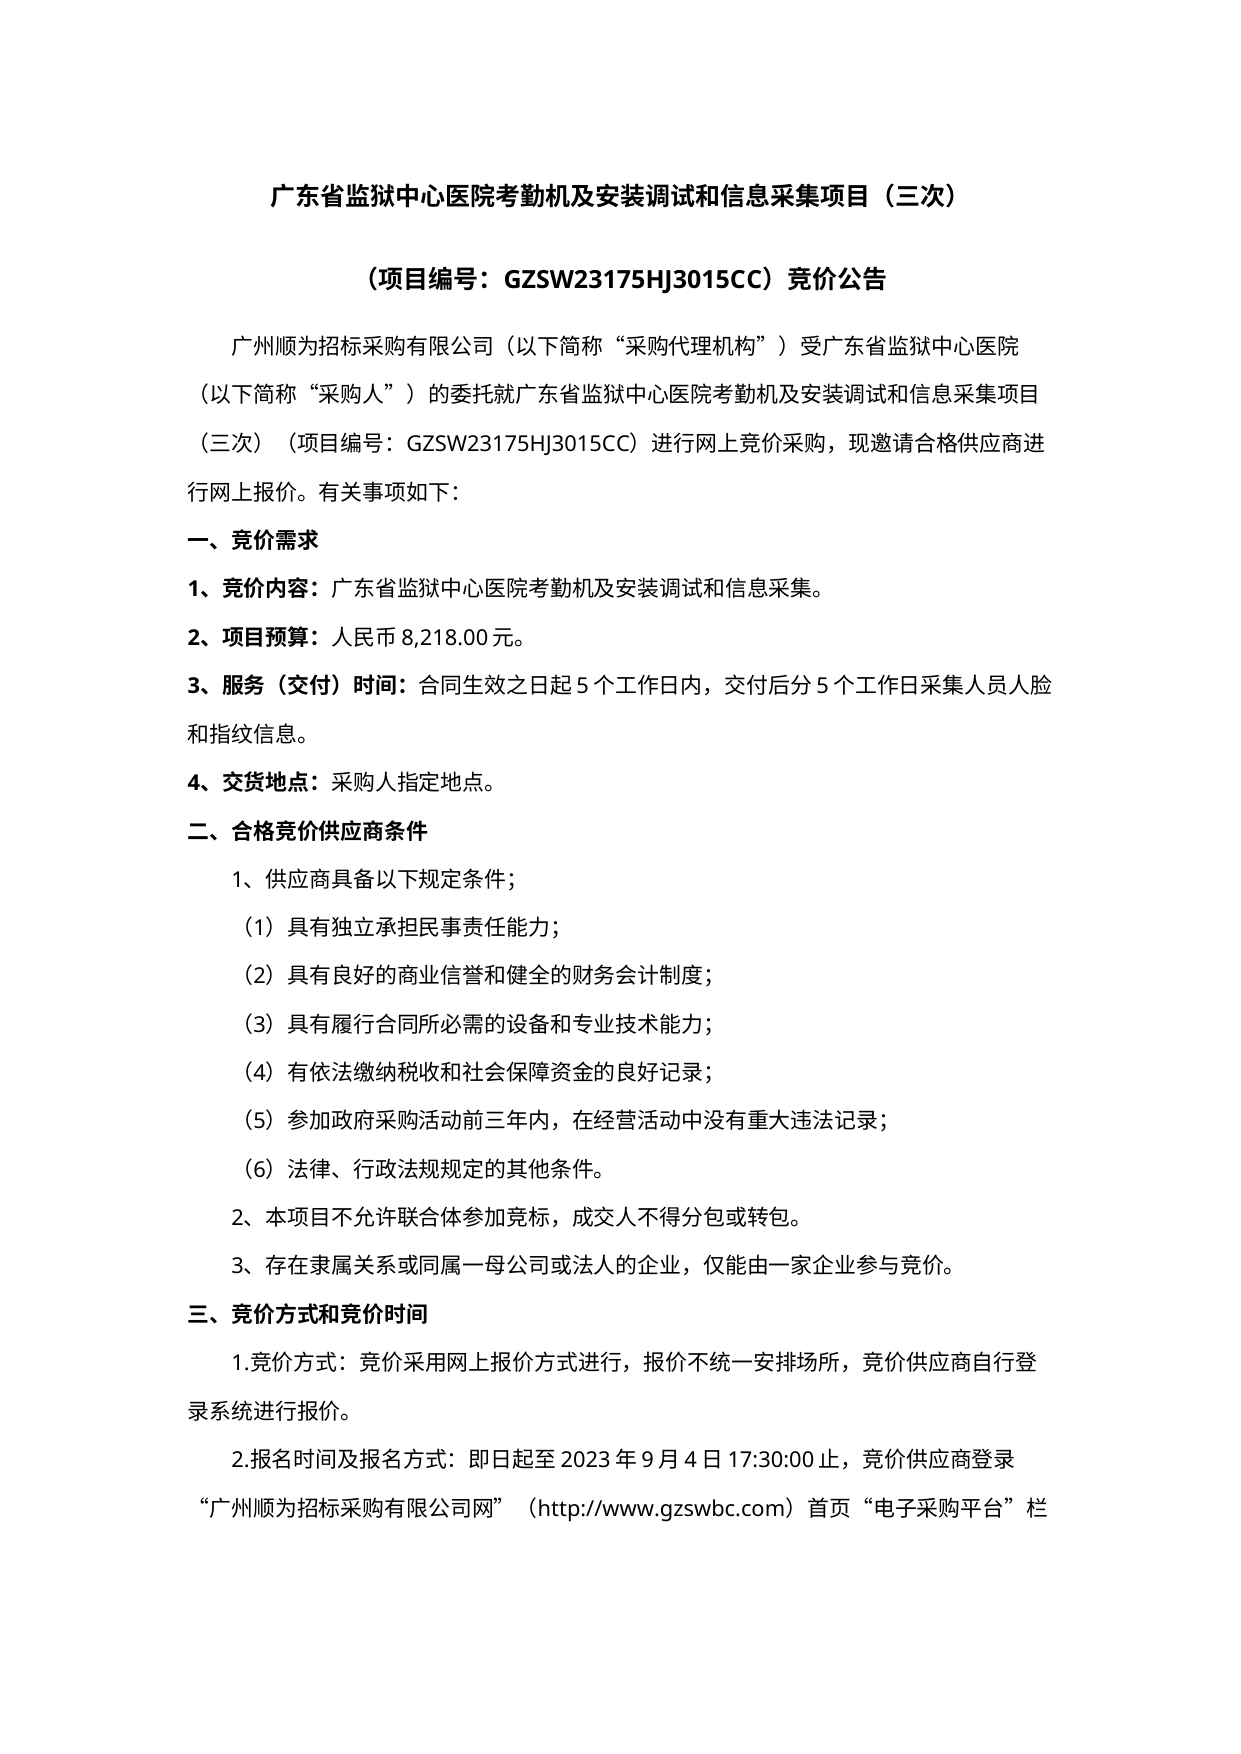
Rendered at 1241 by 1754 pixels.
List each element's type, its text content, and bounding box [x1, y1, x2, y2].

text 1、竞价内容：广东省监狱中心医院考勤机及安装调试和信息采集。 [187, 571, 1053, 604]
text （1）具有独立承担民事责任能力； [187, 910, 1053, 942]
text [187, 1442, 1053, 1523]
text （5）参加政府采购活动前三年内，在经营活动中没有重大违法记录； [187, 1103, 1053, 1136]
text 一、竞价需求 [187, 523, 1053, 555]
text 二、合格竞价供应商条件 [187, 813, 1053, 846]
text 4、交货地点：采购人指定地点。 [187, 765, 1053, 797]
text 1、供应商具备以下规定条件； [187, 862, 1053, 894]
text 1.竞价方式：竞价采用网上报价方式进行，报价不统一安排场所，竞价供应商自行登录系统进行报价。 [187, 1345, 1053, 1426]
text （6）法律、行政法规规定的其他条件。 [187, 1152, 1053, 1184]
text 3、服务（交付）时间：合同生效之日起5个工作日内，交付后分5个工作日采集人员人脸和指纹信息。 [187, 668, 1053, 749]
text （3）具有履行合同所必需的设备和专业技术能力； [187, 1007, 1053, 1039]
text 三、竞价方式和竞价时间 [187, 1297, 1053, 1329]
text 广州顺为招标采购有限公司（以下简称“采购代理机构”）受广东省监狱中心医院（以下简称“采购人”）的委托就广东省监狱中心医院考勤机及安装调试和信息采集项目（三次）（项目编号：GZSW23175HJ3015CC）进行网上竞价采购，现邀请合格供应商进行网上报价。有关事项如下： [187, 328, 1053, 507]
text 2、项目预算：人民币8,218.00元。 [187, 619, 1053, 652]
text （4）有依法缴纳税收和社会保障资金的良好记录； [187, 1055, 1053, 1087]
text （2）具有良好的商业信誉和健全的财务会计制度； [187, 958, 1053, 991]
text （项目编号：GZSW23175HJ3015CC）竞价公告 [187, 245, 1053, 310]
text 2、本项目不允许联合体参加竞标，成交人不得分包或转包。 [187, 1200, 1053, 1232]
text 广东省监狱中心医院考勤机及安装调试和信息采集项目（三次） [187, 162, 1053, 227]
text 3、存在隶属关系或同属一母公司或法人的企业，仅能由一家企业参与竞价。 [187, 1248, 1053, 1281]
